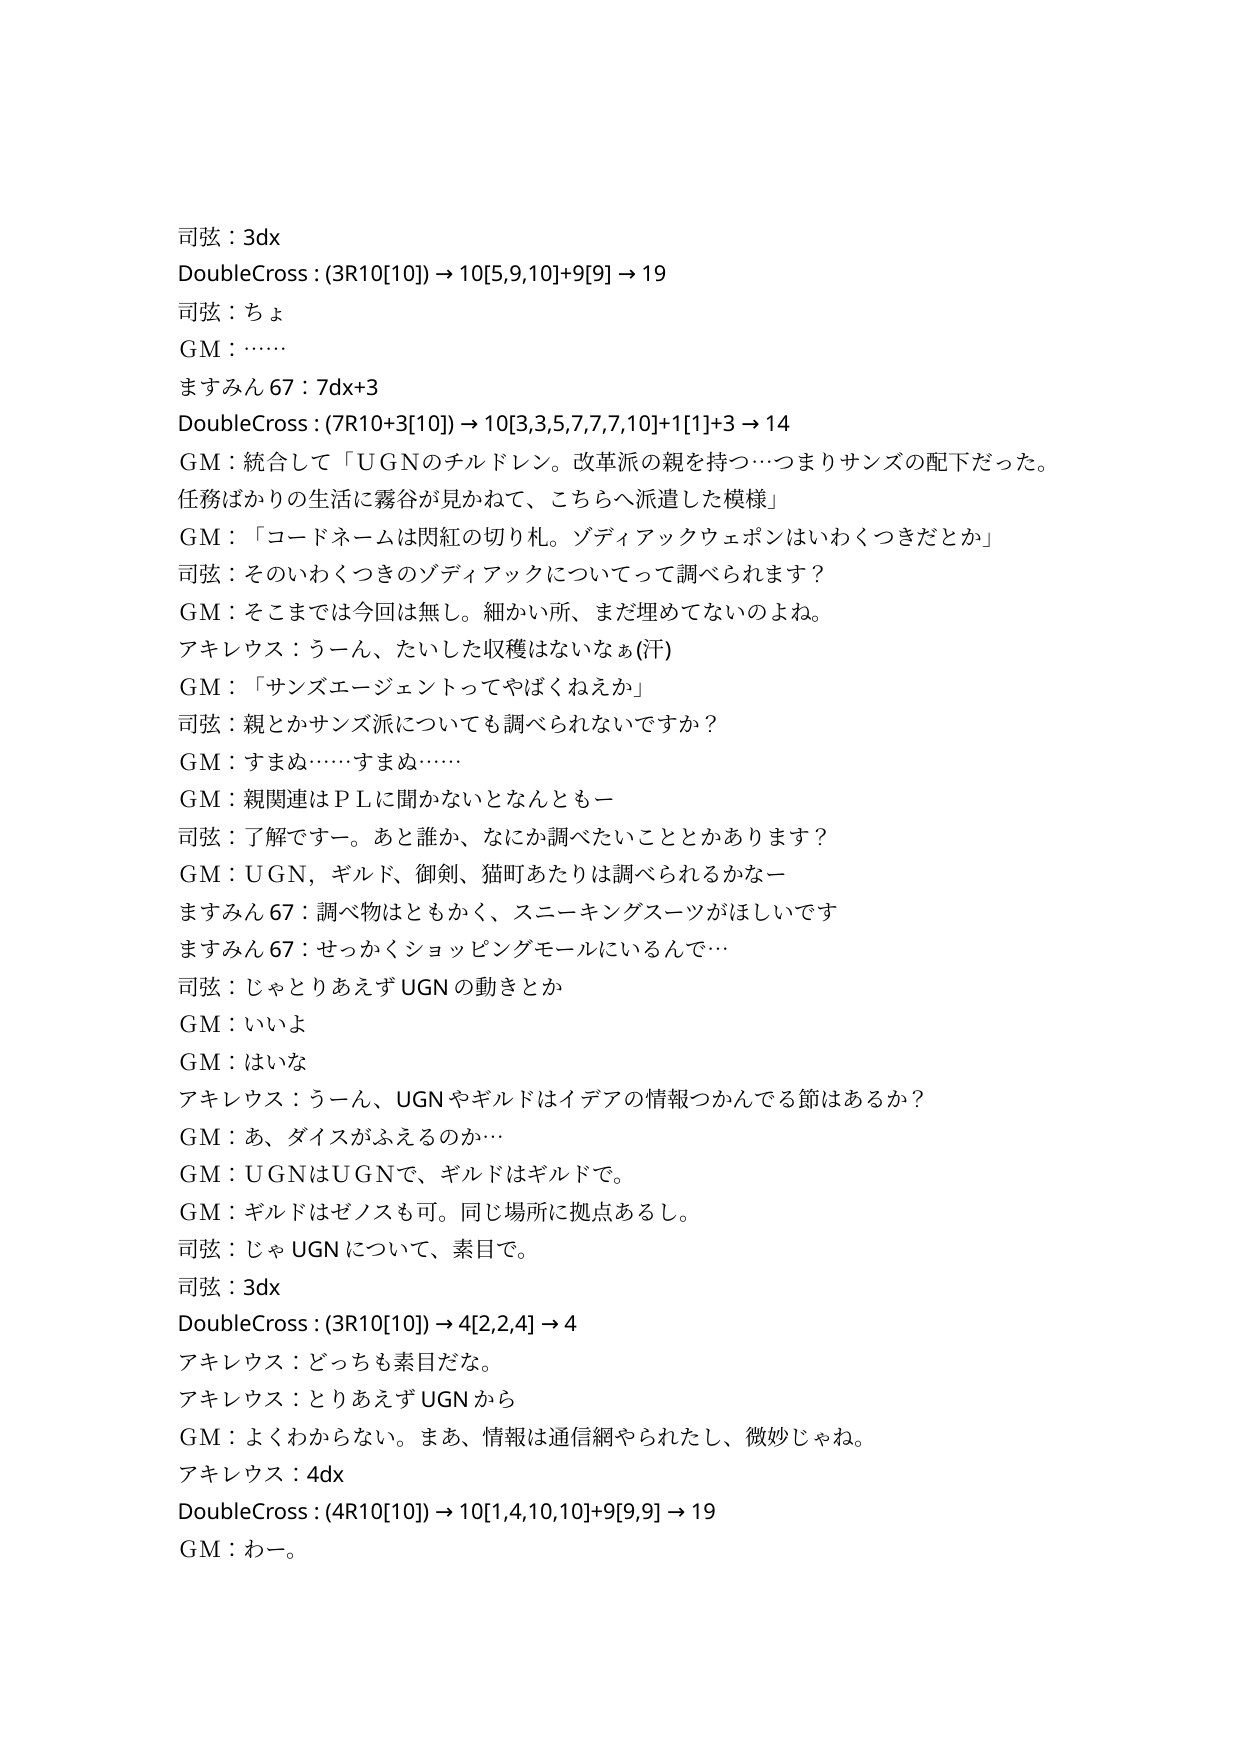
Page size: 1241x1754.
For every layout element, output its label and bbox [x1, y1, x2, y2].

text [177, 217, 1063, 1567]
